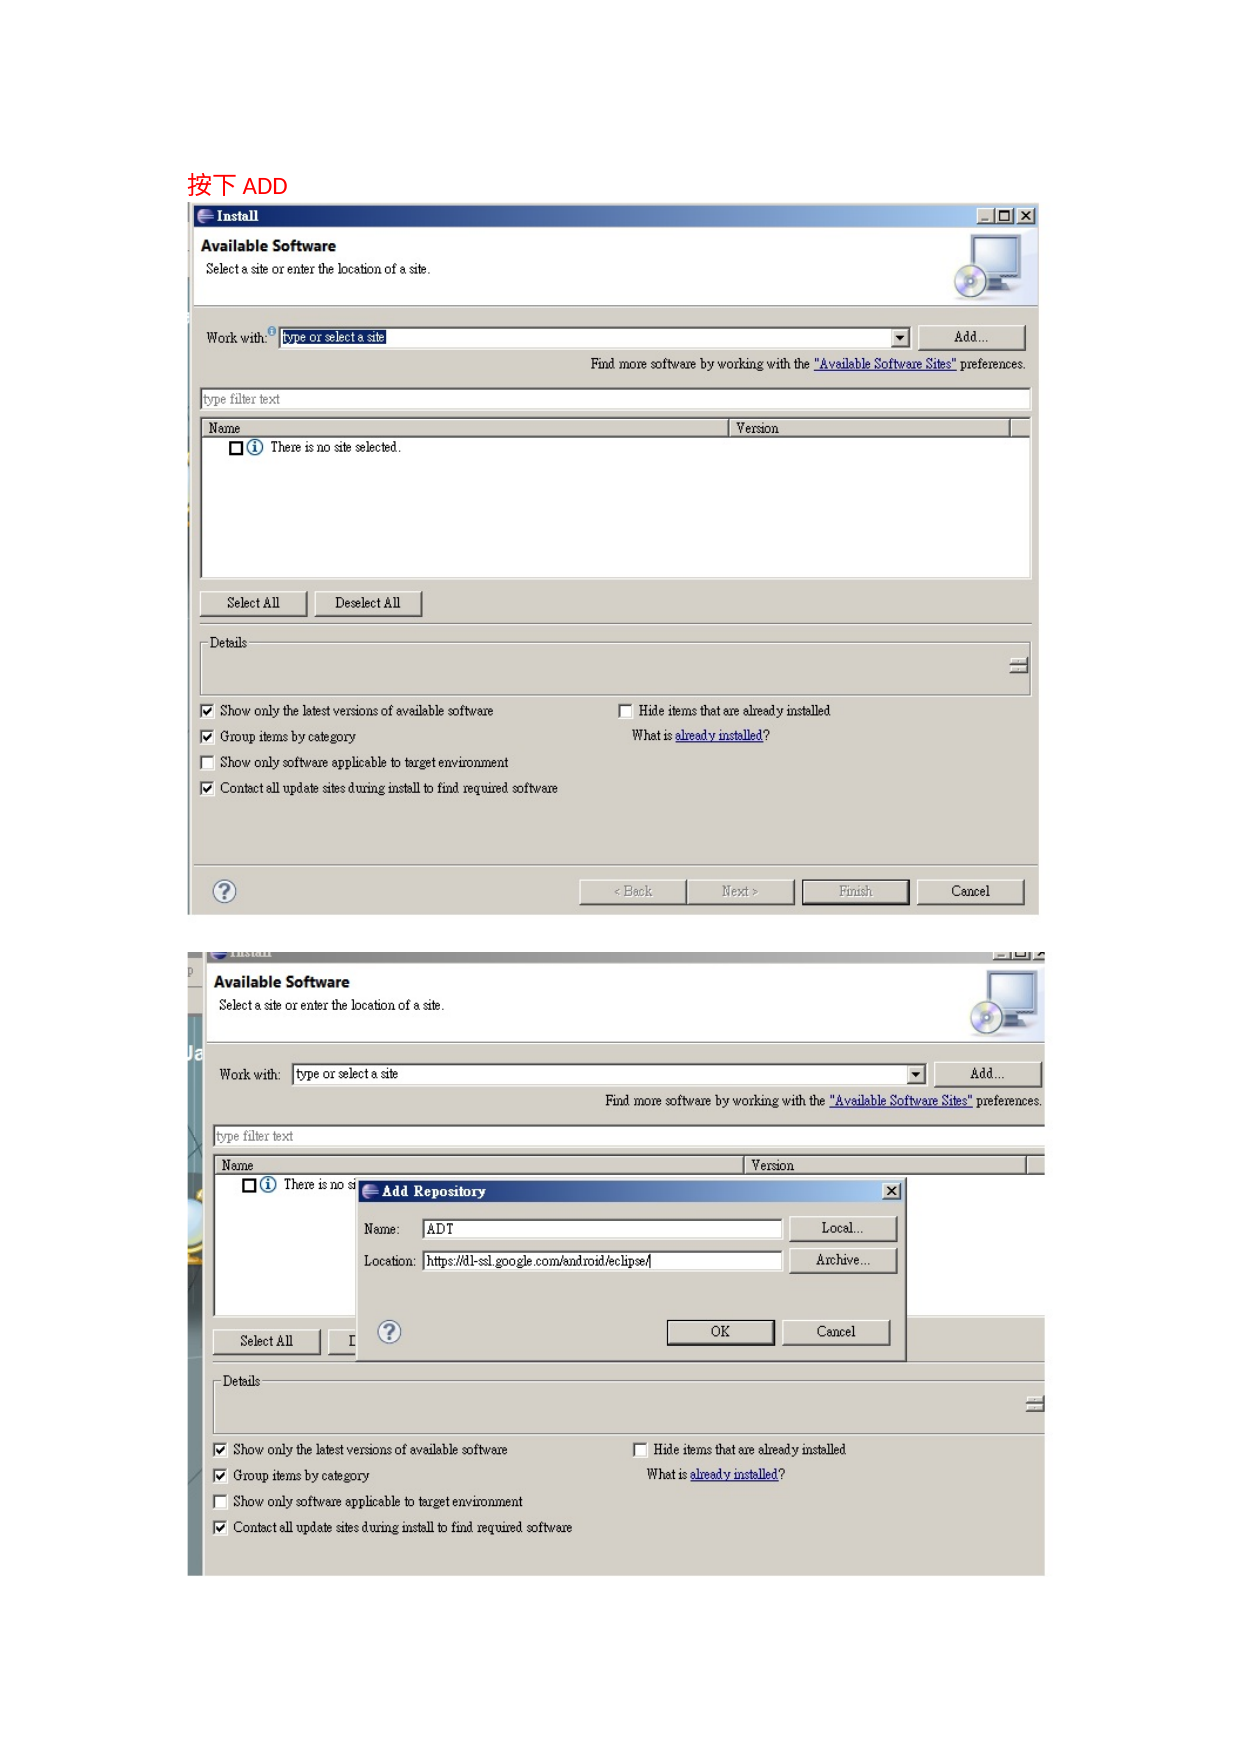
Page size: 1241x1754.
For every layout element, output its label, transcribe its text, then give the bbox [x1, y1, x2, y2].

picture [187, 202, 1053, 923]
text 按下ADD [187, 164, 1053, 202]
picture [187, 952, 1053, 1577]
